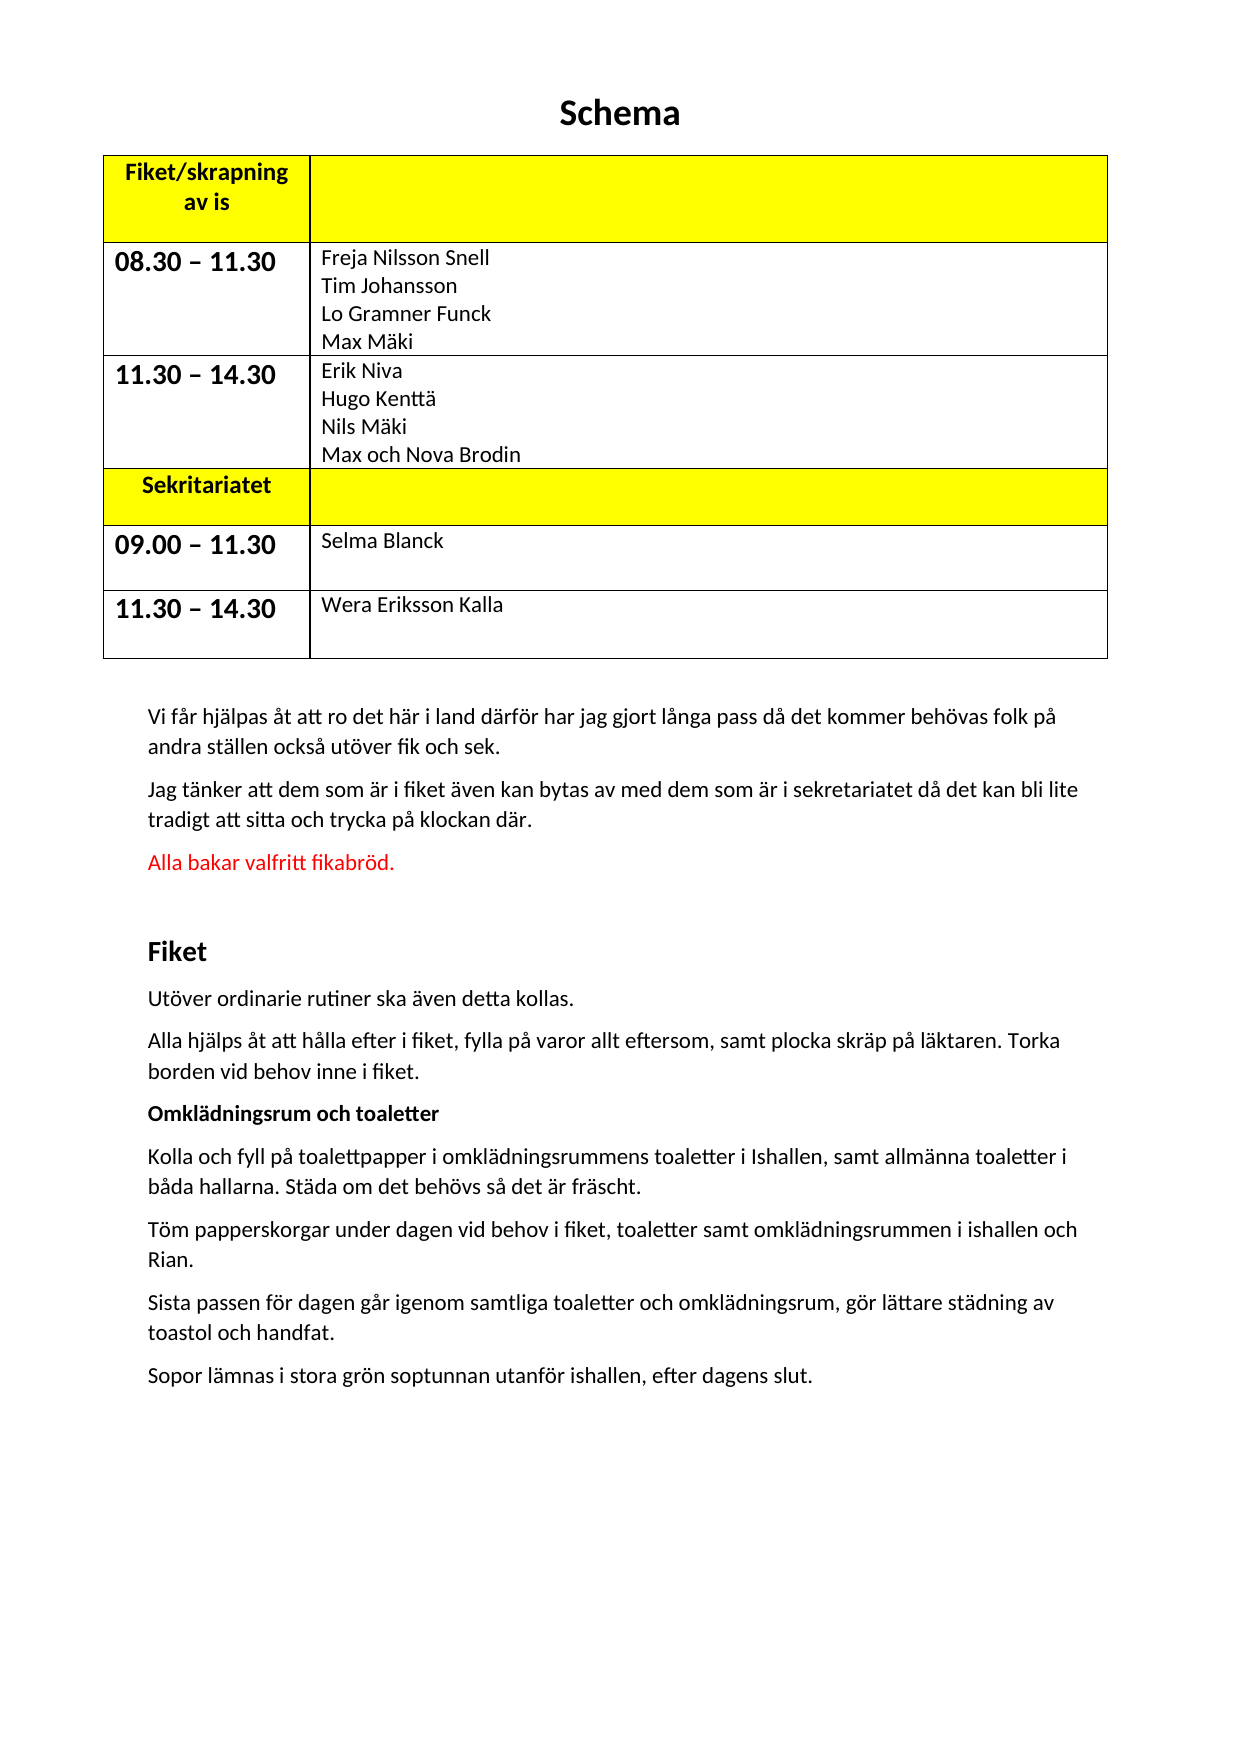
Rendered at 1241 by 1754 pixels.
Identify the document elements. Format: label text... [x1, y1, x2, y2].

table_cell [311, 469, 1107, 525]
text Sista passen för dagen går igenom samtliga toaletter och omklädningsrum, gör lättare städning av toastol och handfat. [148, 1288, 1093, 1346]
table_cell Selma Blanck [311, 526, 1107, 589]
text Töm papperskorgar under dagen vid behov i fiket, toaletter samt omklädningsrummen i ishallen och Rian. [148, 1215, 1093, 1273]
table_cell 11.30 – 14.30 [104, 356, 309, 468]
text Alla bakar valfritt fikabröd. [148, 848, 1093, 876]
text Kolla och fyll på toalettpapper i omklädningsrummens toaletter i Ishallen, samt allmänna toaletter i båda hallarna. Städa om det behövs så det är fräscht. [148, 1142, 1093, 1201]
table_cell Erik Niva Hugo Kenttä Nils Mäki Max och Nova Brodin [311, 356, 1107, 468]
table_cell Sekritariatet [104, 469, 309, 525]
text Vi får hjälpas åt att ro det här i land därför har jag gjort långa pass då det kommer behövas folk på andra ställen också utöver fik och sek. [148, 702, 1093, 760]
table_header Fiket/skrapning av is [104, 156, 309, 242]
text Omklädningsrum och toaletter [148, 1099, 1093, 1128]
table_cell 08.30 – 11.30 [104, 243, 309, 355]
text Alla hjälps åt att hålla efter i fiket, fylla på varor allt eftersom, samt plocka skräp på läktaren. Torka borden vid behov inne i fiket. [148, 1027, 1093, 1085]
text Jag tänker att dem som är i fiket även kan bytas av med dem som är i sekretariatet då det kan bli lite tradigt att sitta och trycka på klockan där. [148, 775, 1093, 833]
table_cell Freja Nilsson Snell Tim Johansson Lo Gramner Funck Max Mäki [311, 243, 1107, 355]
table_header [311, 156, 1107, 242]
text Schema [148, 89, 1093, 134]
table_cell 09.00 – 11.30 [104, 526, 309, 589]
text Utöver ordinarie rutiner ska även detta kollas. [148, 984, 1093, 1012]
table_cell Wera Eriksson Kalla [311, 591, 1107, 658]
text Fiket [148, 933, 1093, 969]
text Sopor lämnas i stora grön soptunnan utanför ishallen, efter dagens slut. [148, 1361, 1093, 1389]
table_cell 11.30 – 14.30 [104, 591, 309, 658]
